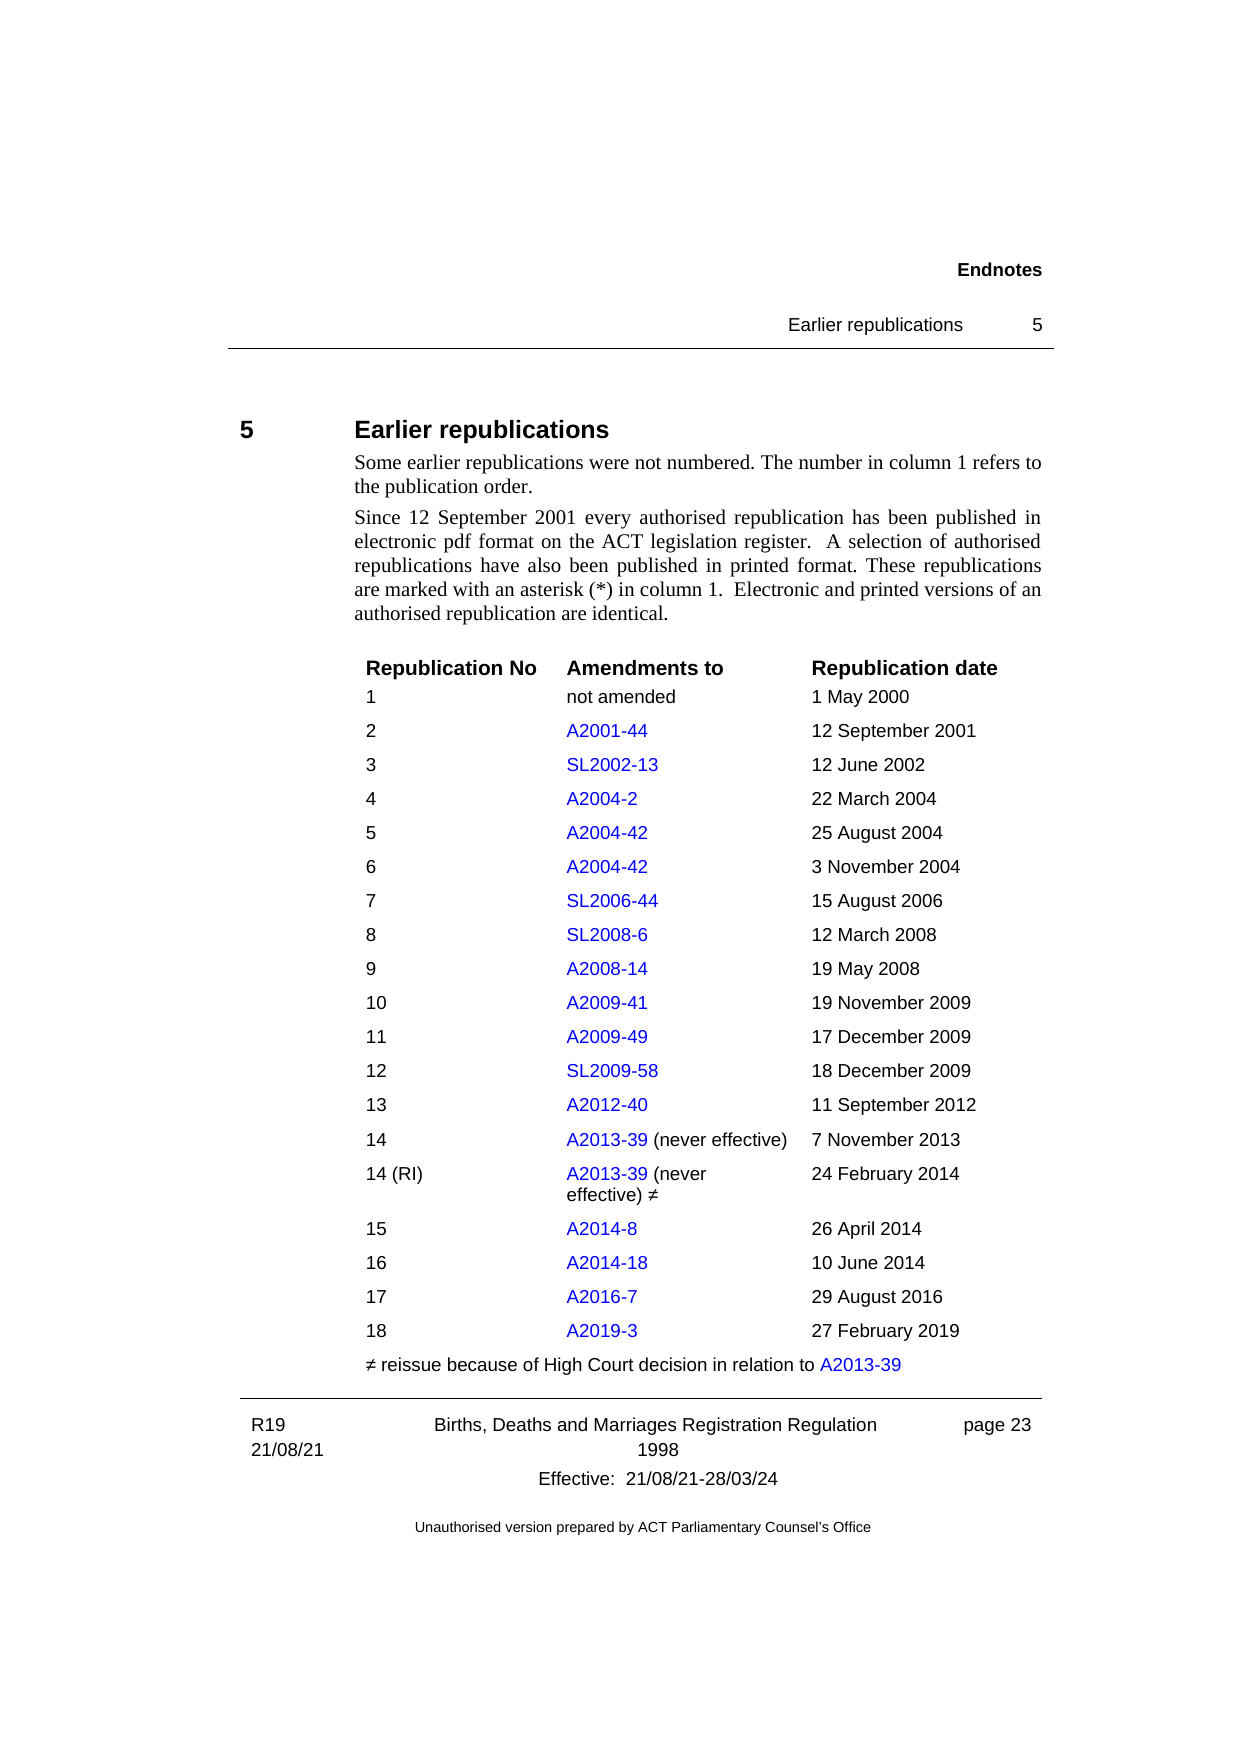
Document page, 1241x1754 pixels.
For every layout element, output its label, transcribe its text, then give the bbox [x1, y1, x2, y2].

table_cell 10 [354, 986, 555, 1020]
table_header Republication date [800, 655, 1045, 679]
table_cell A2013-39 (never effective) [555, 1122, 800, 1156]
table_cell 12 [354, 1054, 555, 1088]
table_cell A2013-39 (never effective) ≠ [555, 1156, 800, 1212]
table_cell 17 [354, 1280, 555, 1314]
table_cell 13 [354, 1088, 555, 1122]
table_cell 19 November 2009 [800, 986, 1045, 1020]
table_cell A2004-2 [555, 781, 800, 816]
table_cell 14 [354, 1122, 555, 1156]
table_cell 29 August 2016 [800, 1280, 1045, 1314]
table_cell 15 [354, 1212, 555, 1246]
table_cell 12 March 2008 [800, 918, 1045, 952]
text Since 12 September 2001 every authorised republication has been published in electronic pdf format on the ACT legislation register. A selection of authorised republications have also been published in printed format. These republications are marked with an asterisk (*) in column 1. Electronic and printed versions of an authorised republication are identical. [354, 505, 1042, 625]
table_cell A2019-3 [555, 1314, 800, 1348]
table_cell 5 [354, 816, 555, 849]
table_header Amendments to [555, 655, 800, 679]
table_cell 16 [354, 1246, 555, 1280]
table_cell 18 [354, 1314, 555, 1348]
text 5 Earlier republications [239, 415, 1042, 444]
table_cell 4 [354, 781, 555, 816]
table_cell A2016-7 [555, 1280, 800, 1314]
table_cell SL2009-58 [555, 1054, 800, 1088]
table_cell SL2002-13 [555, 748, 800, 781]
table_cell 26 April 2014 [800, 1212, 1045, 1246]
table_cell A2014-18 [555, 1246, 800, 1280]
table_cell 8 [354, 918, 555, 952]
table_cell A2012-40 [555, 1088, 800, 1122]
table_cell A2014-8 [555, 1212, 800, 1246]
table_cell SL2008-6 [555, 918, 800, 952]
table_cell 27 February 2019 [800, 1314, 1045, 1348]
table_cell 18 December 2009 [800, 1054, 1045, 1088]
table_cell 9 [354, 952, 555, 986]
table_cell 12 June 2002 [800, 748, 1045, 781]
table_header Republication No [354, 655, 555, 679]
table_cell 25 August 2004 [800, 816, 1045, 849]
table_cell 1 [354, 679, 555, 713]
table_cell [354, 1348, 1045, 1376]
table_cell 24 February 2014 [800, 1156, 1045, 1212]
table_cell A2004-42 [555, 850, 800, 884]
table_cell 19 May 2008 [800, 952, 1045, 986]
table_cell SL2006-44 [555, 884, 800, 918]
table_cell 17 December 2009 [800, 1020, 1045, 1054]
table_cell 7 [354, 884, 555, 918]
table_cell 10 June 2014 [800, 1246, 1045, 1280]
table_cell 11 [354, 1020, 555, 1054]
table_cell 1 May 2000 [800, 679, 1045, 713]
table_cell 12 September 2001 [800, 713, 1045, 747]
table_cell A2004-42 [555, 816, 800, 849]
text Some earlier republications were not numbered. The number in column 1 refers to the publication order. [354, 450, 1042, 498]
table_cell A2008-14 [555, 952, 800, 986]
table_cell 3 November 2004 [800, 850, 1045, 884]
table_cell A2009-41 [555, 986, 800, 1020]
table_cell 22 March 2004 [800, 781, 1045, 816]
table_cell 3 [354, 748, 555, 781]
table_cell 14 (RI) [354, 1156, 555, 1212]
table_cell not amended [555, 679, 800, 713]
table_cell A2001-44 [555, 713, 800, 747]
table_cell 15 August 2006 [800, 884, 1045, 918]
table_cell 2 [354, 713, 555, 747]
table_cell 7 November 2013 [800, 1122, 1045, 1156]
table_cell 6 [354, 850, 555, 884]
table_cell A2009-49 [555, 1020, 800, 1054]
table_cell 11 September 2012 [800, 1088, 1045, 1122]
